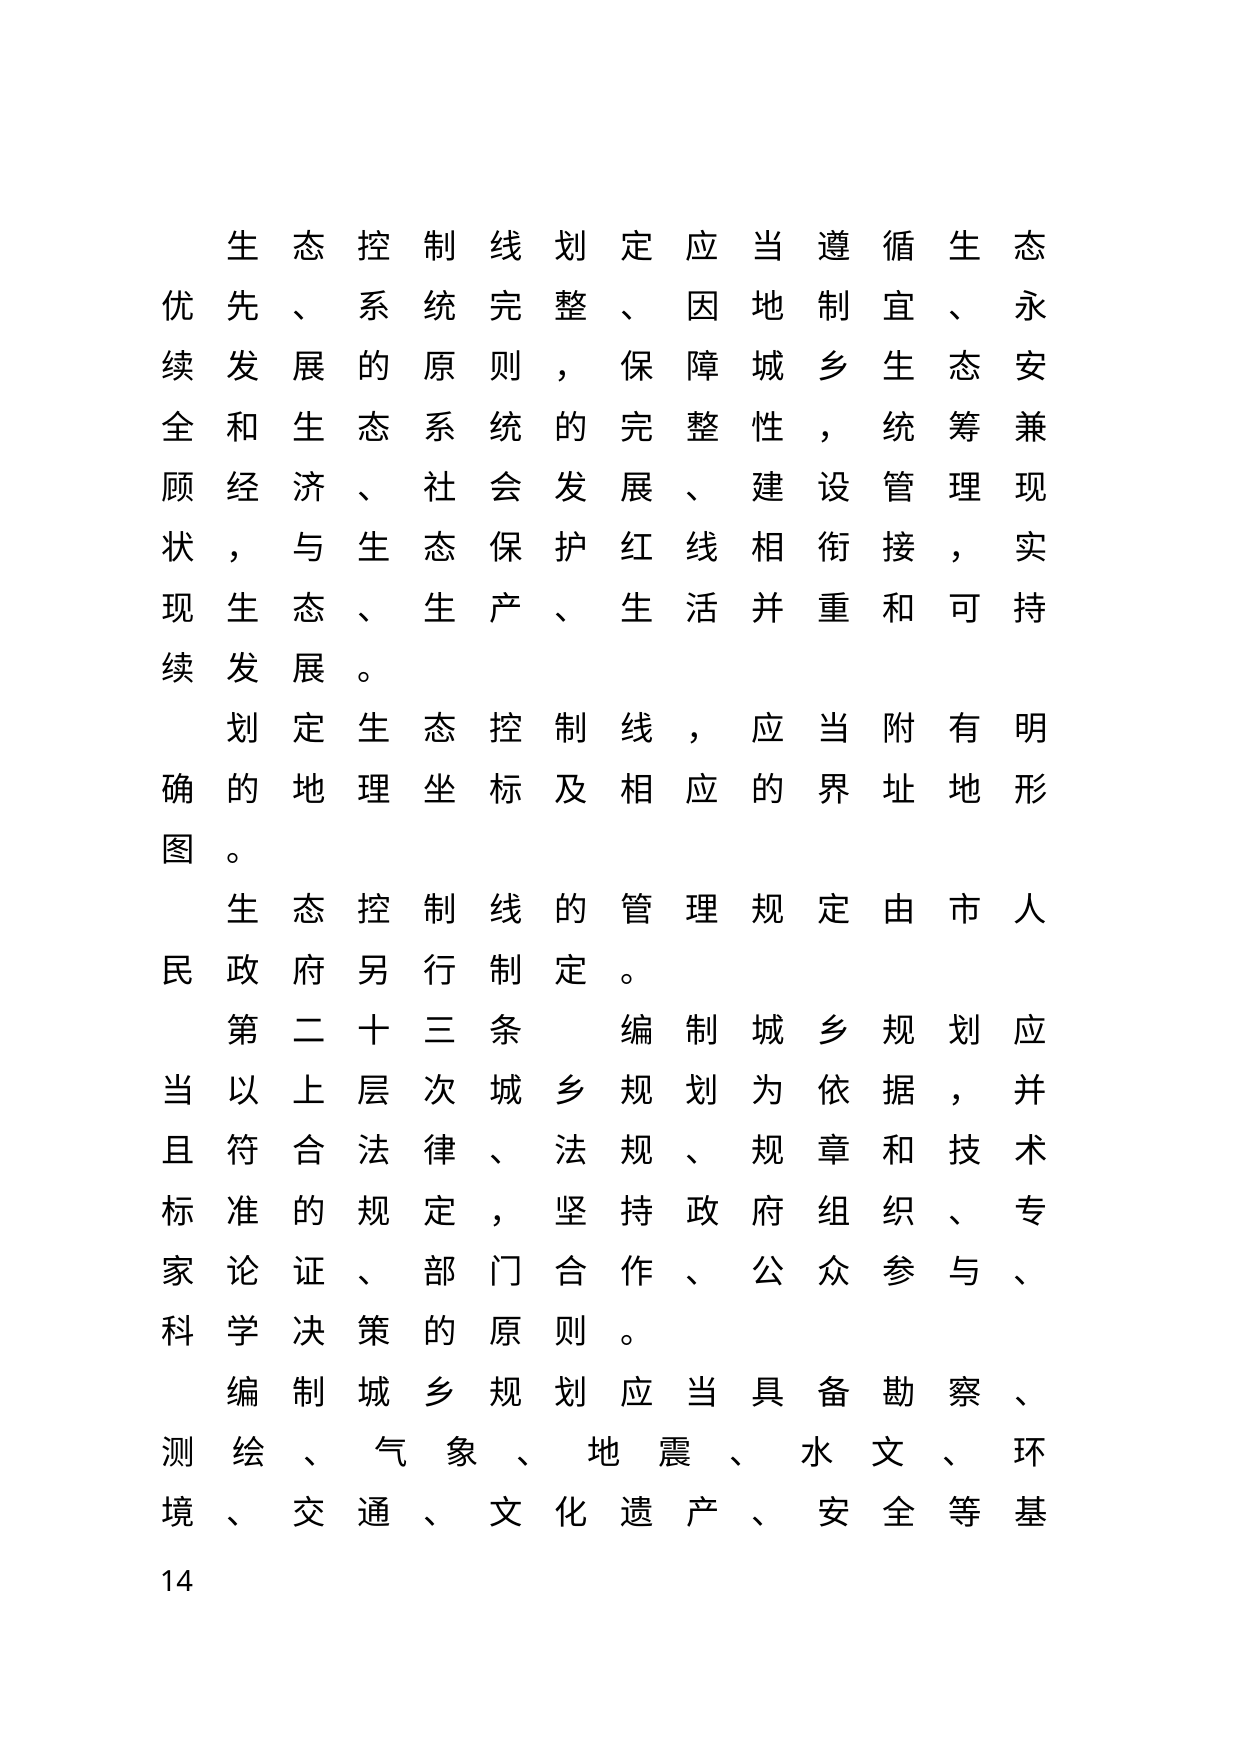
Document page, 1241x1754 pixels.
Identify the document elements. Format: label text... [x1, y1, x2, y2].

text 生态控制线的管理规定由市人民政府另行制定。 [161, 877, 1079, 998]
text 生态控制线划定应当遵循生态优先、系统完整、因地制宜、永续发展的原则，保障城乡生态安全和生态系统的完整性，统筹兼顾经济、社会发展、建设管理现状，与生态保护红线相衔接，实现生态、生产、生活并重和可持续发展。 [161, 213, 1079, 696]
text 第二十三条 编制城乡规划应当以上层次城乡规划为依据，并且符合法律、法规、规章和技术标准的规定，坚持政府组织、专家论证、部门合作、公众参与、科学决策的原则。 [161, 998, 1079, 1359]
text 划定生态控制线，应当附有明确的地理坐标及相应的界址地形图。 [161, 696, 1079, 877]
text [161, 1359, 1079, 1540]
